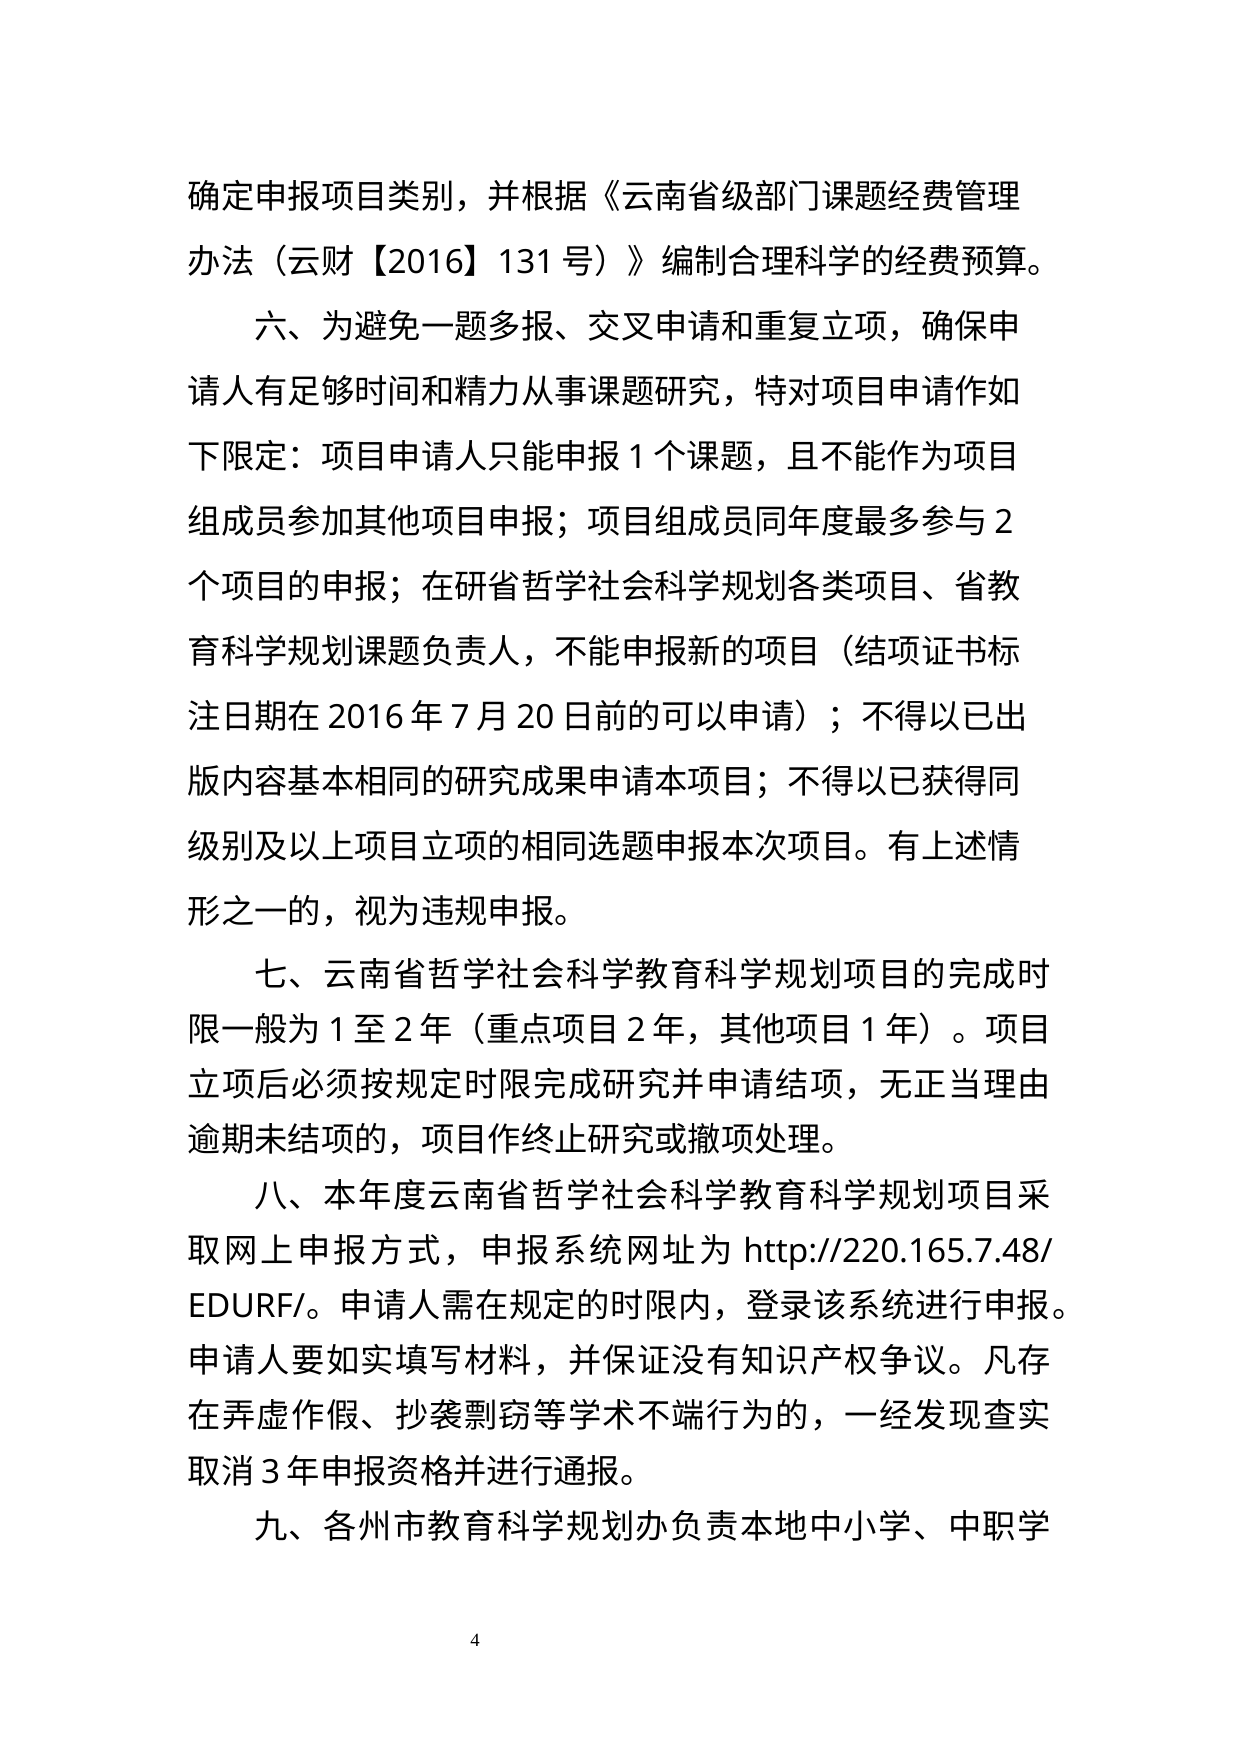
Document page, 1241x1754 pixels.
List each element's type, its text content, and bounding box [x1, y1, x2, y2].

text 七、云南省哲学社会科学教育科学规划项目的完成时限一般为1至2年（重点项目2年，其他项目1年）。项目立项后必须按规定时限完成研究并申请结项，无正当理由逾期未结项的，项目作终止研究或撤项处理。 [187, 942, 1053, 1163]
text 六、为避免一题多报、交叉申请和重复立项，确保申请人有足够时间和精力从事课题研究，特对项目申请作如下限定：项目申请人只能申报1个课题，且不能作为项目组成员参加其他项目申报；项目组成员同年度最多参与2个项目的申报；在研省哲学社会科学规划各类项目、省教育科学规划课题负责人，不能申报新的项目（结项证书标注日期在2016年7月20日前的可以申请）；不得以已出版内容基本相同的研究成果申请本项目；不得以已获得同级别及以上项目立项的相同选题申报本次项目。有上述情形之一的，视为违规申报。 [187, 292, 1053, 942]
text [187, 162, 1053, 292]
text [187, 1494, 1053, 1549]
text 八、本年度云南省哲学社会科学教育科学规划项目采取网上申报方式，申报系统网址为http://220.165.7.48/EDURF/。申请人需在规定的时限内，登录该系统进行申报。申请人要如实填写材料，并保证没有知识产权争议。凡存在弄虚作假、抄袭剽窃等学术不端行为的，一经发现查实，取消3年申报资格并进行通报。 [187, 1163, 1053, 1494]
